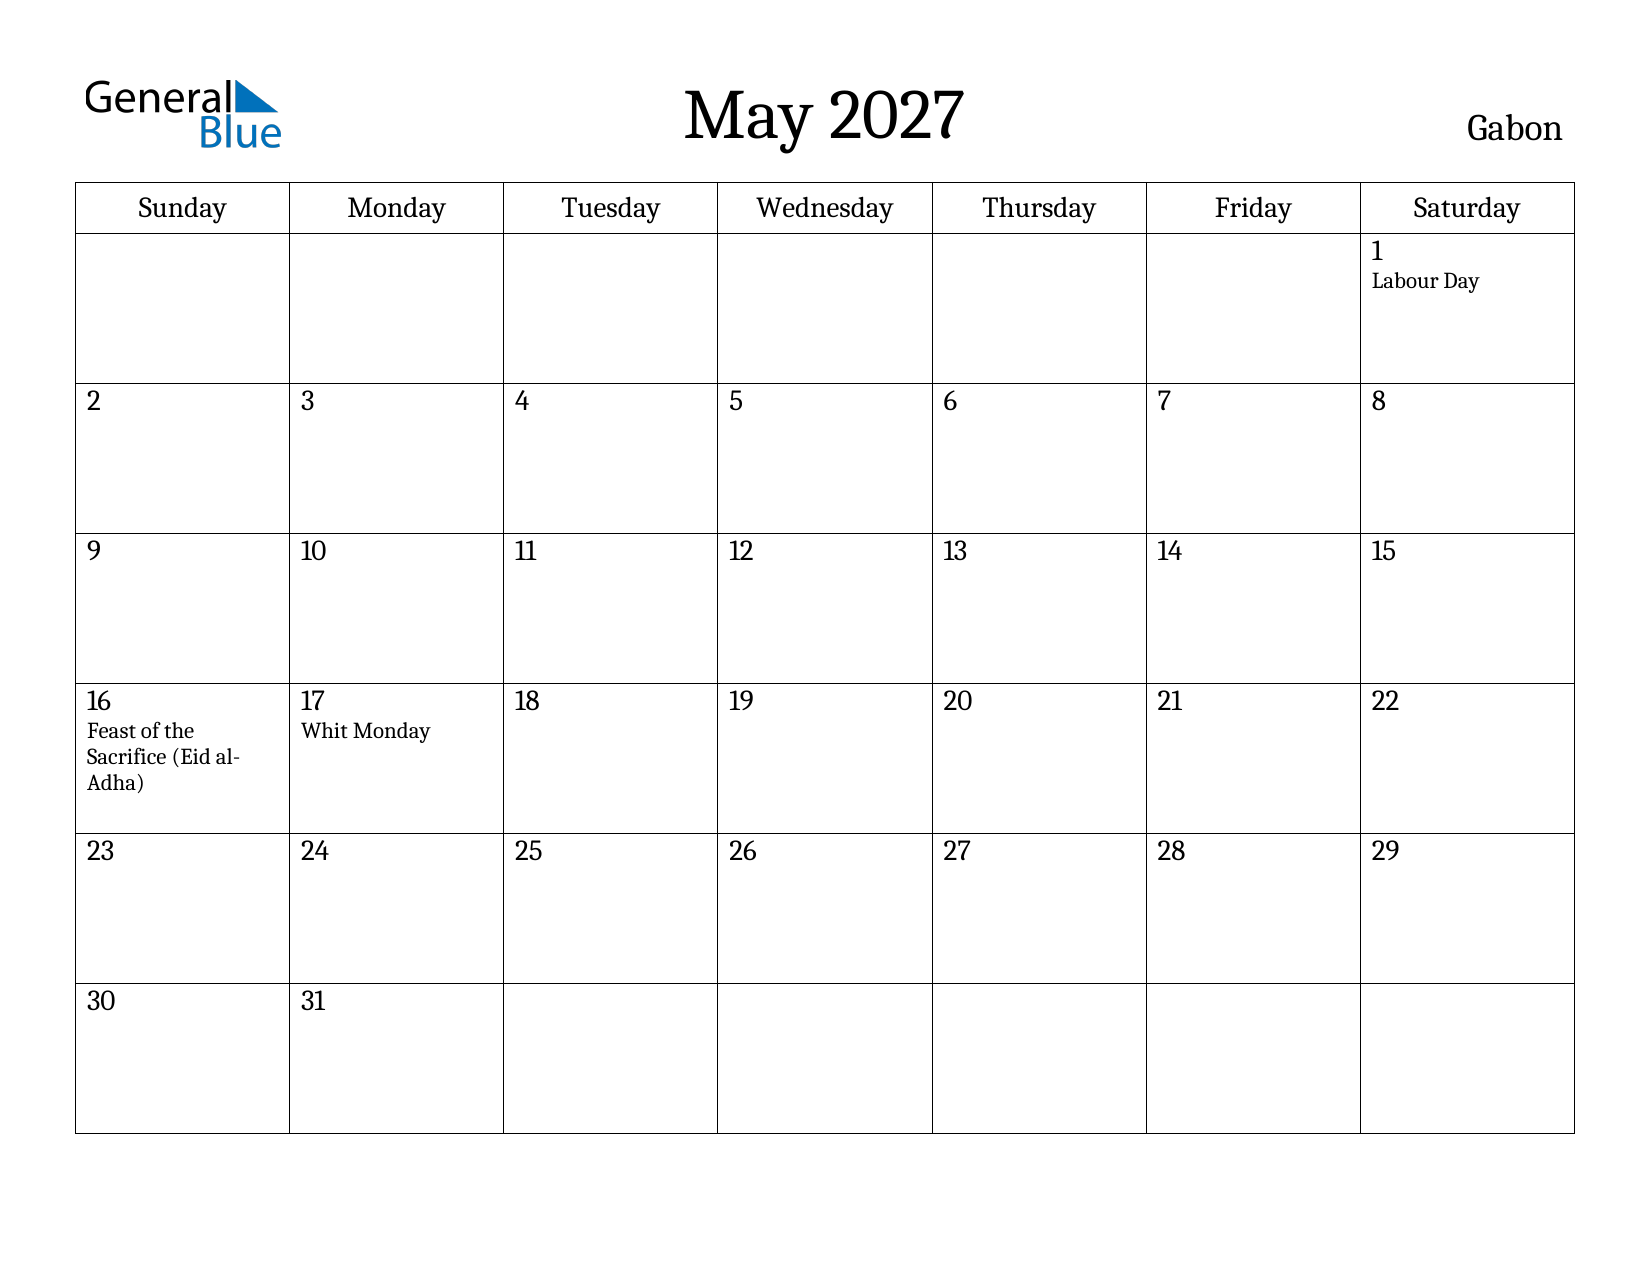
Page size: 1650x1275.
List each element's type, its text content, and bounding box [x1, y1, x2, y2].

table_header [76, 75, 503, 182]
table_cell [1147, 567, 1360, 683]
table_cell 15 [1361, 534, 1574, 567]
table_cell 27 [933, 834, 1146, 867]
table_cell [933, 417, 1146, 533]
table_cell [718, 234, 932, 267]
table_cell 25 [504, 834, 717, 867]
table_cell [933, 717, 1146, 833]
table_cell Tuesday [504, 183, 717, 233]
table_cell [290, 868, 503, 983]
table_cell [718, 717, 932, 833]
table_cell 14 [1147, 534, 1360, 567]
table_cell [290, 417, 503, 533]
table_cell Thursday [933, 183, 1146, 233]
table_cell 5 [718, 384, 932, 417]
table_cell [1361, 984, 1574, 1017]
table_cell Sunday [76, 183, 289, 233]
table_cell 29 [1361, 834, 1574, 867]
table_cell [504, 868, 717, 983]
table_cell 7 [1147, 384, 1360, 417]
table_cell [504, 267, 717, 383]
table_cell [1361, 1018, 1574, 1133]
table_cell [76, 1018, 289, 1133]
table_cell [290, 567, 503, 683]
table_cell [504, 417, 717, 533]
table_cell Monday [290, 183, 503, 233]
table_cell 18 [504, 684, 717, 717]
table_cell [504, 567, 717, 683]
table_cell 23 [76, 834, 289, 867]
table_cell Friday [1147, 183, 1360, 233]
table_cell [504, 984, 717, 1017]
table_cell [76, 868, 289, 983]
table_cell [1361, 868, 1574, 983]
table_cell 17 [290, 684, 503, 717]
table_cell [504, 1018, 717, 1133]
table_cell [1361, 417, 1574, 533]
table_cell 20 [933, 684, 1146, 717]
picture [86, 80, 281, 148]
table_cell 22 [1361, 684, 1574, 717]
table_cell [933, 267, 1146, 383]
table_cell 9 [76, 534, 289, 567]
table_cell 3 [290, 384, 503, 417]
table_cell [76, 267, 289, 383]
table_cell [933, 567, 1146, 683]
table_cell [76, 234, 289, 267]
table_cell 16 [76, 684, 289, 717]
table_cell [933, 1018, 1146, 1133]
table_cell [933, 234, 1146, 267]
table_cell [718, 868, 932, 983]
table_cell [504, 717, 717, 833]
table_cell 26 [718, 834, 932, 867]
table_cell [1147, 234, 1360, 267]
table_cell [718, 417, 932, 533]
table_cell [718, 984, 932, 1017]
table_cell [718, 267, 932, 383]
table_cell 13 [933, 534, 1146, 567]
table_cell [290, 267, 503, 383]
table_cell [933, 868, 1146, 983]
table_cell 8 [1361, 384, 1574, 417]
table_cell 4 [504, 384, 717, 417]
table_cell Labour Day [1361, 267, 1574, 383]
table_cell [1147, 984, 1360, 1017]
table_cell 10 [290, 534, 503, 567]
table_cell 11 [504, 534, 717, 567]
table_cell [76, 567, 289, 683]
table_cell 19 [718, 684, 932, 717]
table_cell [1147, 417, 1360, 533]
table_cell Wednesday [718, 183, 932, 233]
table_cell Feast of the Sacrifice (Eid al-Adha) [76, 717, 289, 833]
table_cell [1147, 717, 1360, 833]
table_cell [76, 417, 289, 533]
table_cell [1147, 267, 1360, 383]
table_cell [504, 234, 717, 267]
table_cell 6 [933, 384, 1146, 417]
table_cell 2 [76, 384, 289, 417]
table_cell 1 [1361, 234, 1574, 267]
table_cell Whit Monday [290, 717, 503, 833]
table_cell [1361, 717, 1574, 833]
table_cell 30 [76, 984, 289, 1017]
table_cell [718, 567, 932, 683]
table_header Gabon [1146, 75, 1574, 182]
table_cell [1147, 868, 1360, 983]
table_cell [1147, 1018, 1360, 1133]
table_cell 28 [1147, 834, 1360, 867]
table_cell 21 [1147, 684, 1360, 717]
table_cell [933, 984, 1146, 1017]
table_cell 31 [290, 984, 503, 1017]
table_cell 12 [718, 534, 932, 567]
table_header May 2027 [504, 75, 1146, 182]
table_cell Saturday [1361, 183, 1574, 233]
table_cell [290, 234, 503, 267]
table_cell [718, 1018, 932, 1133]
table_cell 24 [290, 834, 503, 867]
table_cell [290, 1018, 503, 1133]
table_cell [1361, 567, 1574, 683]
